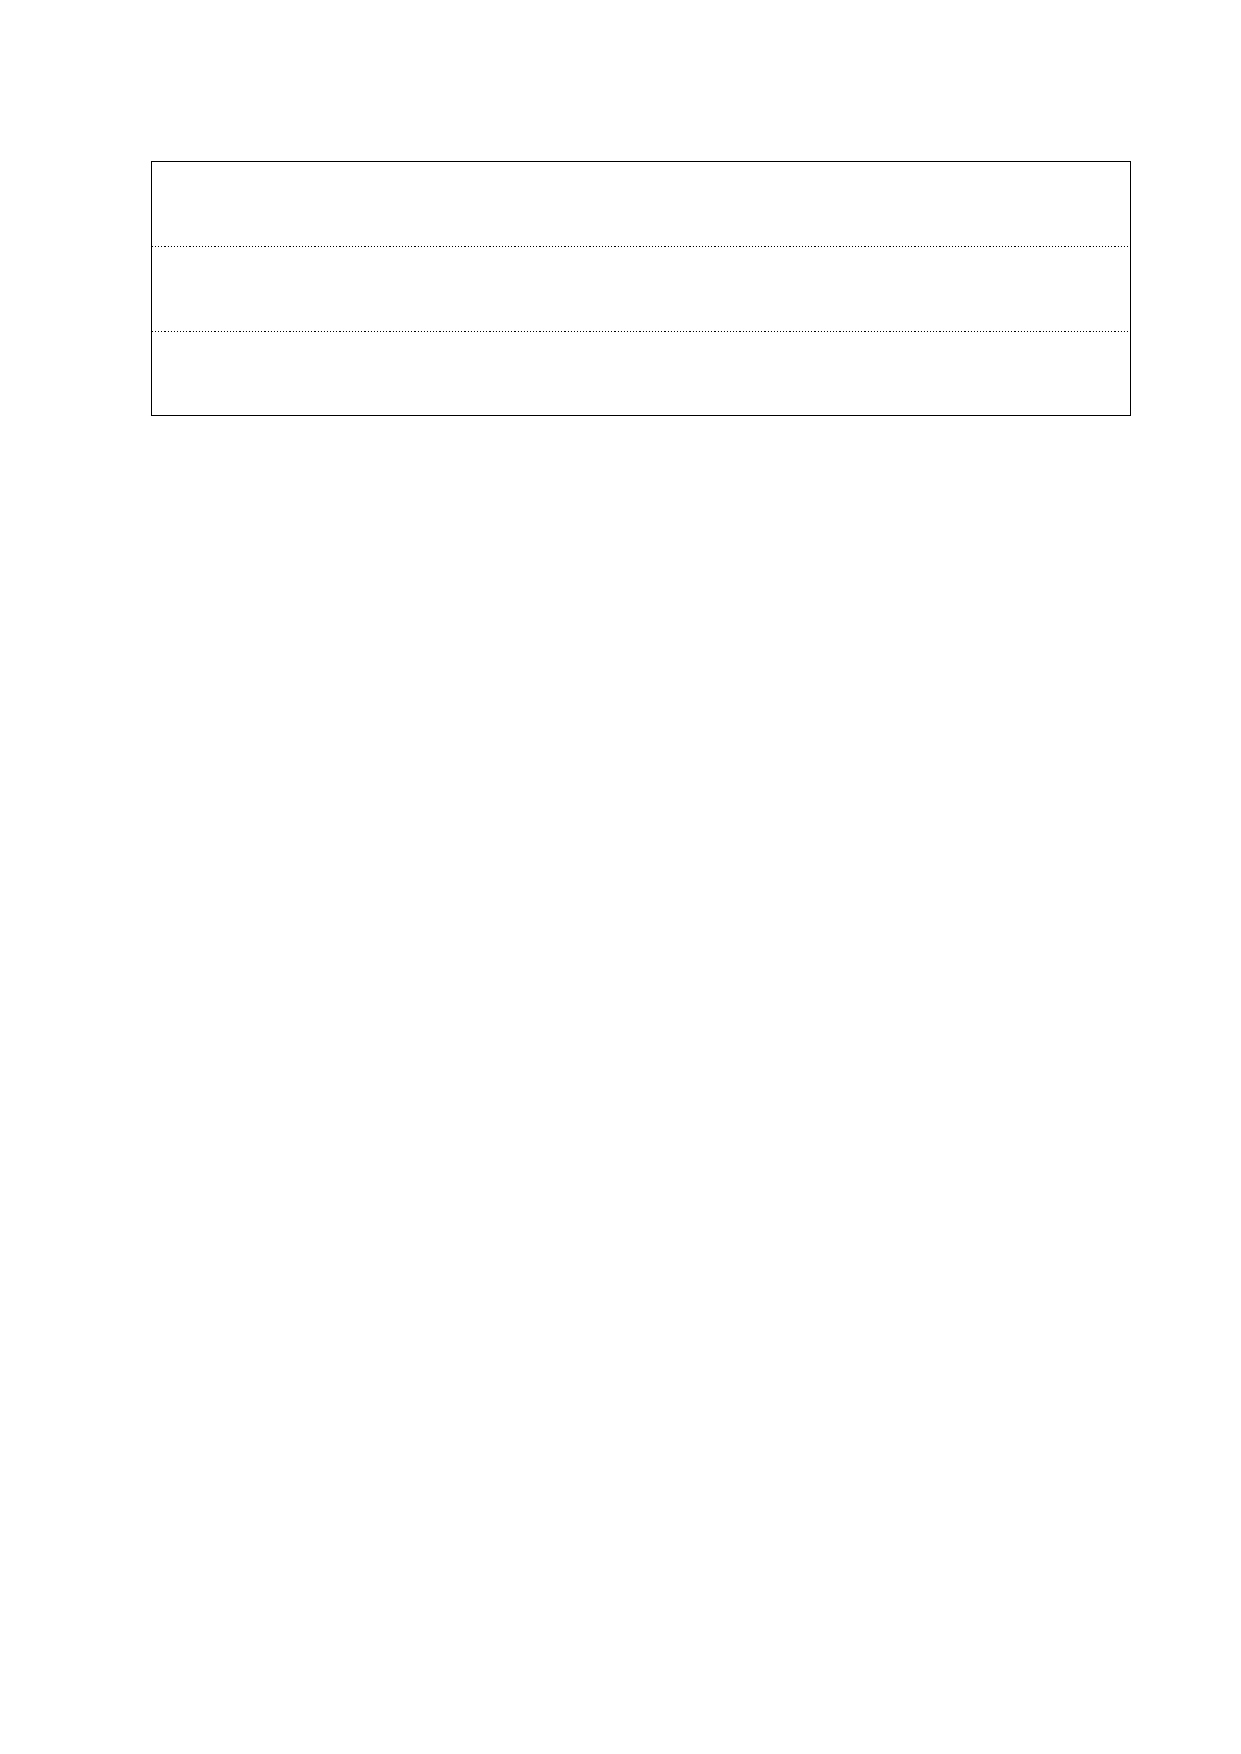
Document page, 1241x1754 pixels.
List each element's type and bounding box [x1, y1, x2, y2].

table_cell [152, 246, 1130, 331]
table_header [152, 162, 1130, 246]
table_cell [152, 331, 1130, 415]
